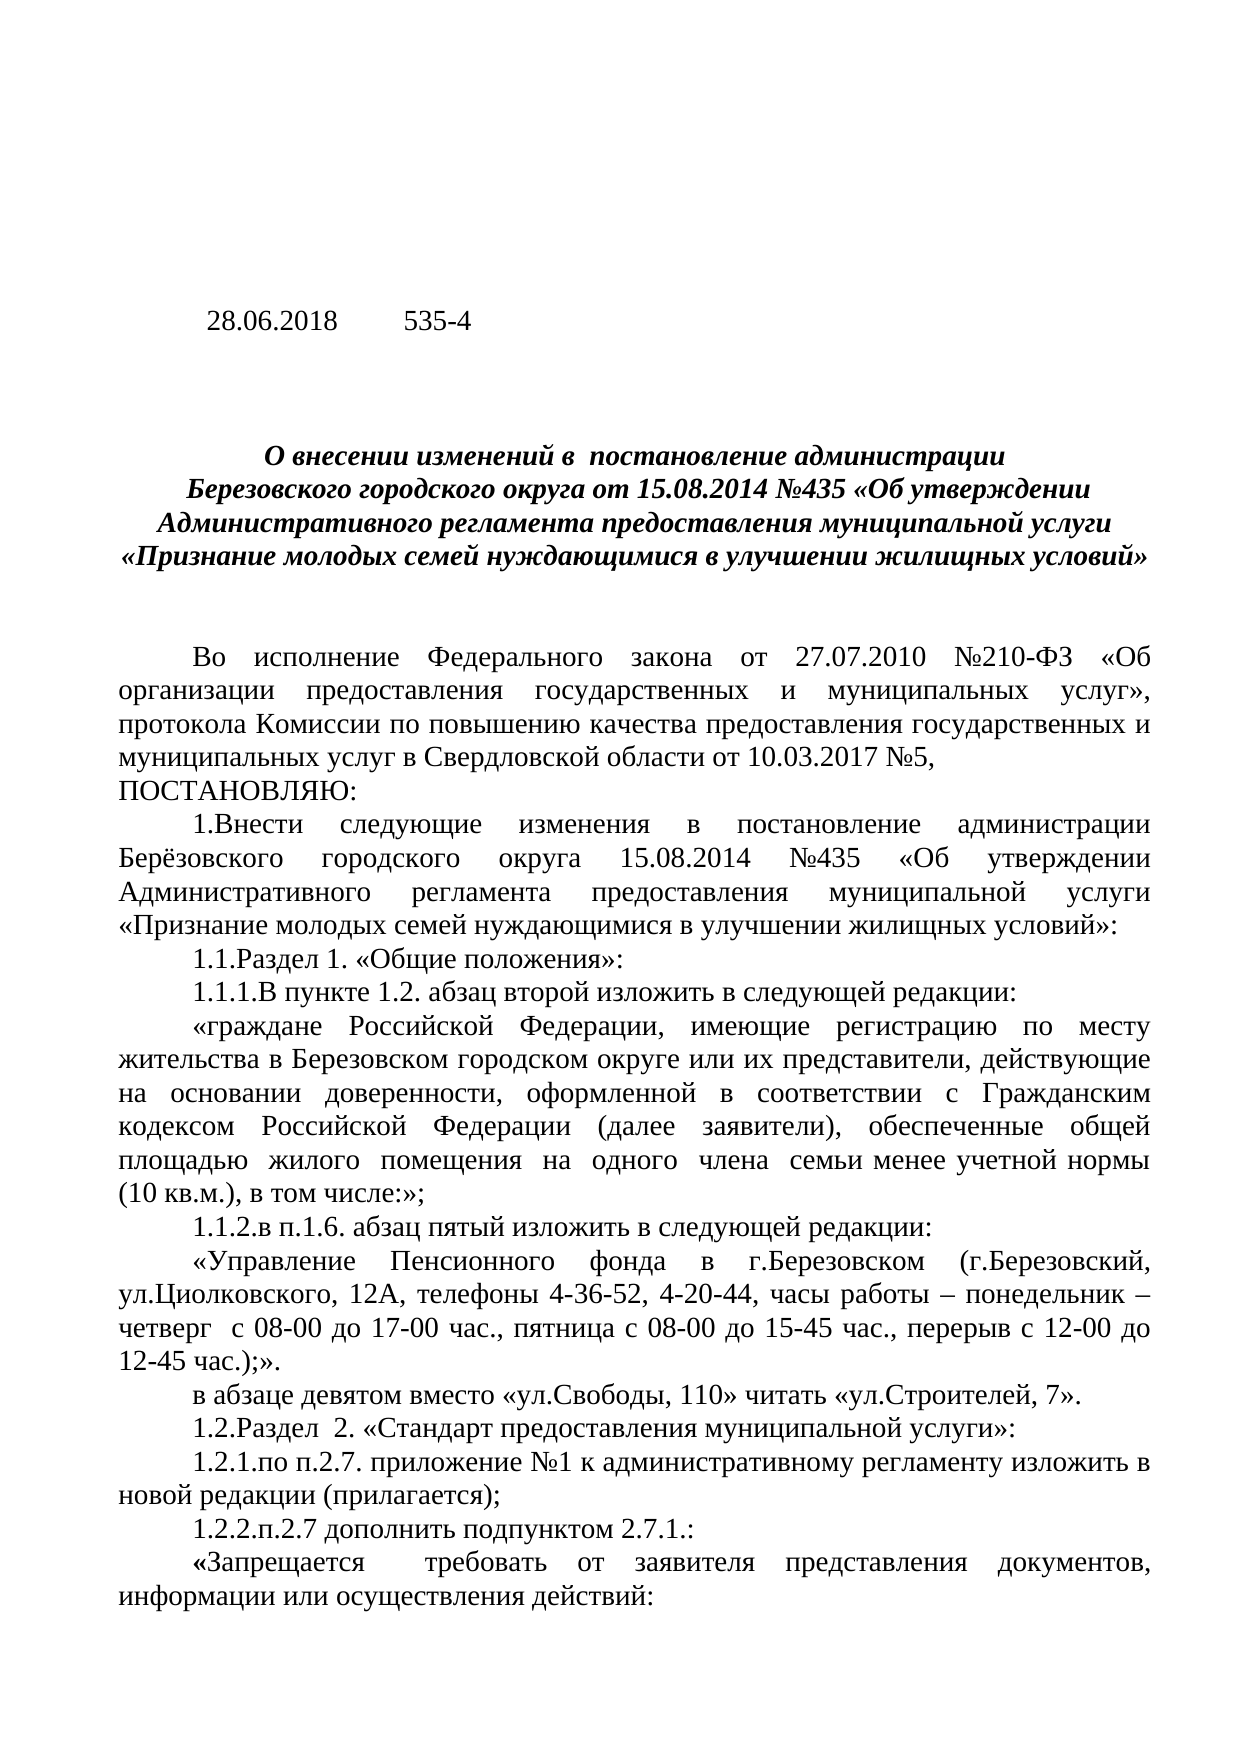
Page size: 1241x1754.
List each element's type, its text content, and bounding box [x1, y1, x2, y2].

text 1.1.1.В пункте 1.2. абзац второй изложить в следующей редакции: [118, 974, 1152, 1008]
text 1.2.Раздел 2. «Стандарт предоставления муниципальной услуги»: [118, 1410, 1152, 1444]
text в абзаце девятом вместо «ул.Свободы, 110» читать «ул.Строителей, 7». [118, 1377, 1152, 1410]
text Березовского городского округа от 15.08.2014 №435 «Об утверждении Административного регламента предоставления муниципальной услуги «Признание молодых семей нуждающимися в улучшении жилищных условий» [118, 471, 1152, 572]
text 1.1.Раздел 1. «Общие положения»: [118, 941, 1152, 974]
text 28.06.2018 535-4 [118, 303, 1152, 337]
text 1.Внести следующие изменения в постановление администрации Берёзовского городского округа 15.08.2014 №435 «Об утверждении Административного регламента предоставления муниципальной услуги «Признание молодых семей нуждающимися в улучшении жилищных условий»: [118, 807, 1152, 941]
text «Запрещается требовать от заявителя представления документов, информации или осуществления действий: [118, 1544, 1152, 1612]
text О внесении изменений в постановление администрации [118, 438, 1152, 471]
text 1.1.2.в п.1.6. абзац пятый изложить в следующей редакции: [118, 1209, 1152, 1243]
text 1.2.1.по п.2.7. приложение №1 к административному регламенту изложить в новой редакции (прилагается); [118, 1444, 1152, 1511]
text «Управление Пенсионного фонда в г.Березовском (г.Березовский, ул.Циолковского, 12А, телефоны 4-36-52, 4-20-44, часы работы – понедельник –четверг с 08-00 до 17-00 час., пятница с 08-00 до 15-45 час., перерыв с 12-00 до 12-45 час.);». [118, 1243, 1152, 1377]
text «граждане Российской Федерации, имеющие регистрацию по месту жительства в Березовском городском округе или их представители, действующие на основании доверенности, оформленной в соответствии с Гражданским кодексом Российской Федерации (далее заявители), обеспеченные общей площадью жилого помещения на одного члена семьи менее учетной нормы (10 кв.м.), в том числе:»; [118, 1008, 1152, 1209]
text ПОСТАНОВЛЯЮ: [118, 773, 1152, 807]
text 1.2.2.п.2.7 дополнить подпунктом 2.7.1.: [118, 1511, 1152, 1544]
text Во исполнение Федерального закона от 27.07.2010 №210-ФЗ «Об организации предоставления государственных и муниципальных услуг», протокола Комиссии по повышению качества предоставления государственных и муниципальных услуг в Свердловской области от 10.03.2017 №5, [118, 639, 1152, 773]
